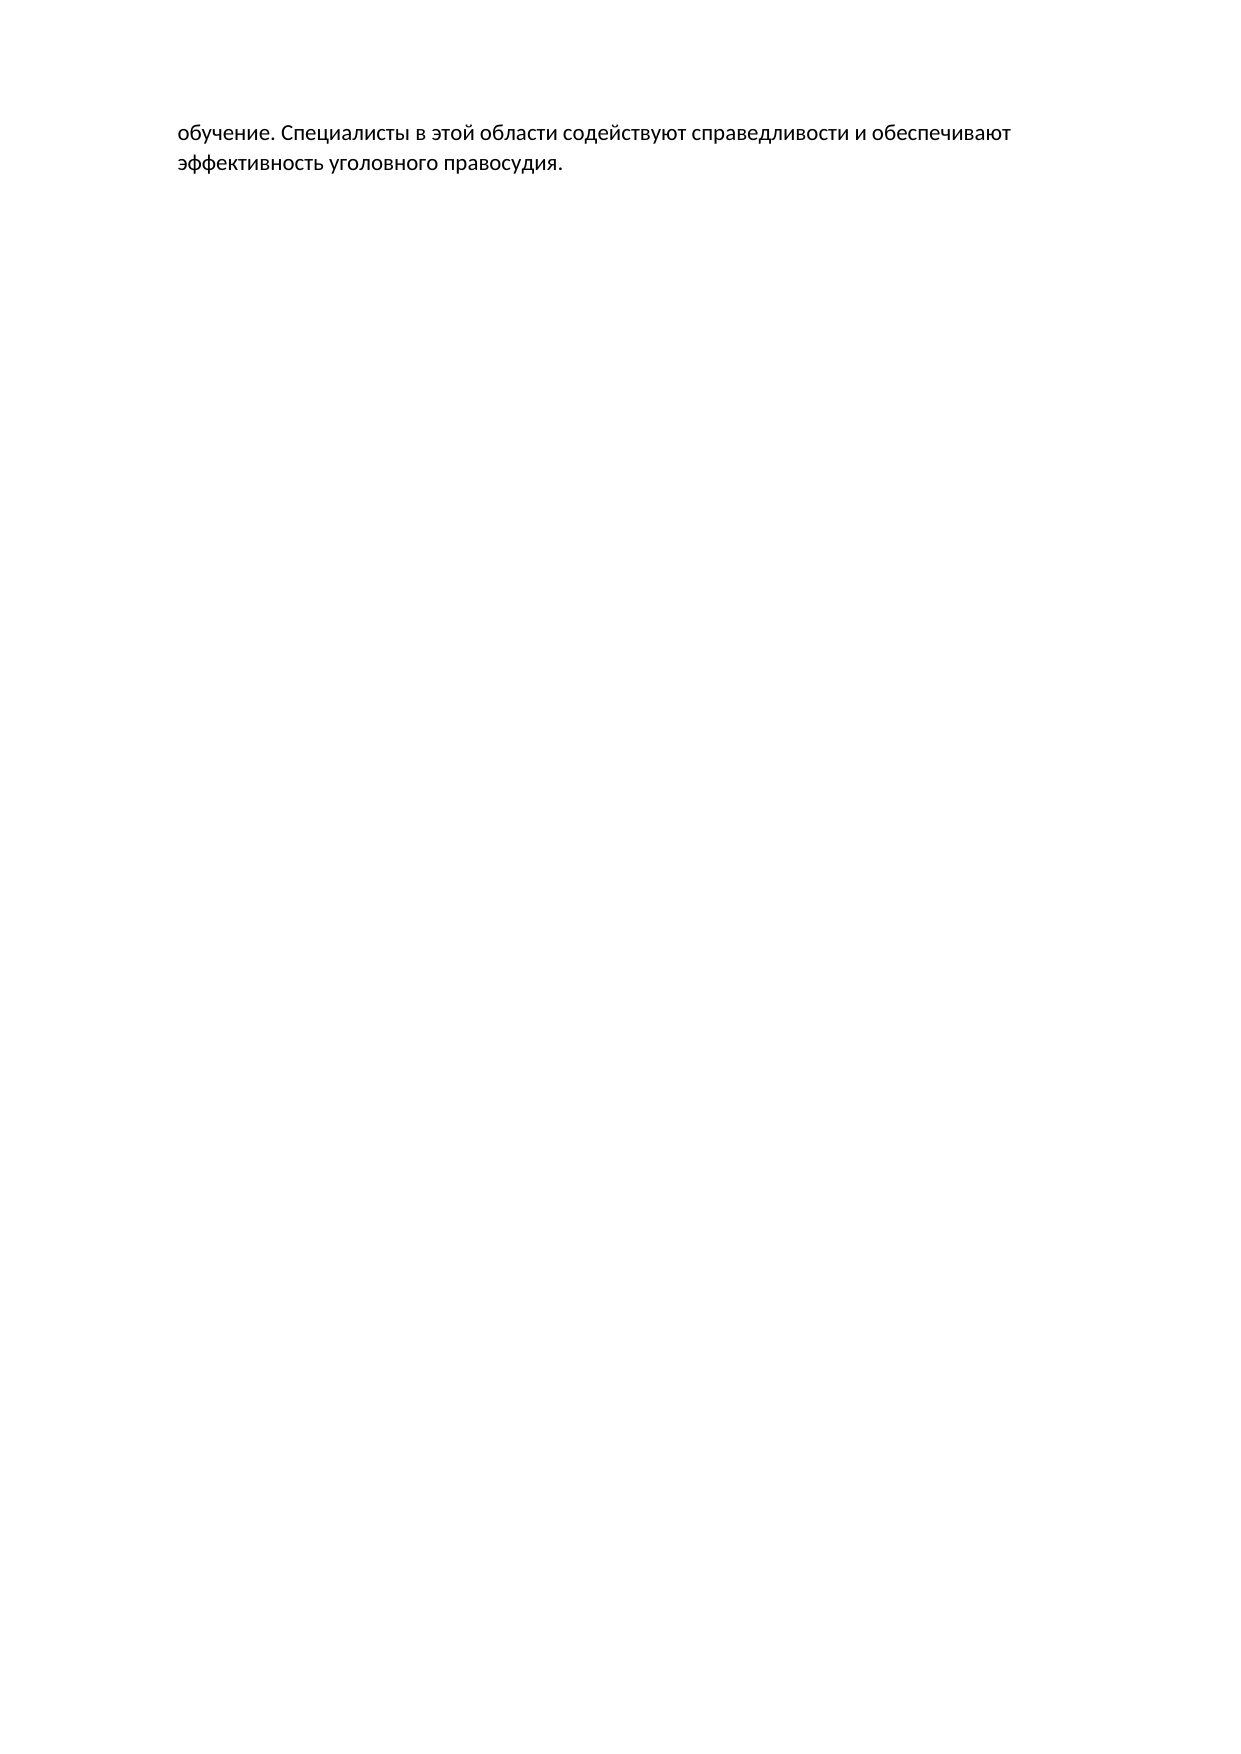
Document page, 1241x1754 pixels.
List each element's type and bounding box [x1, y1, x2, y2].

text [177, 118, 1152, 176]
